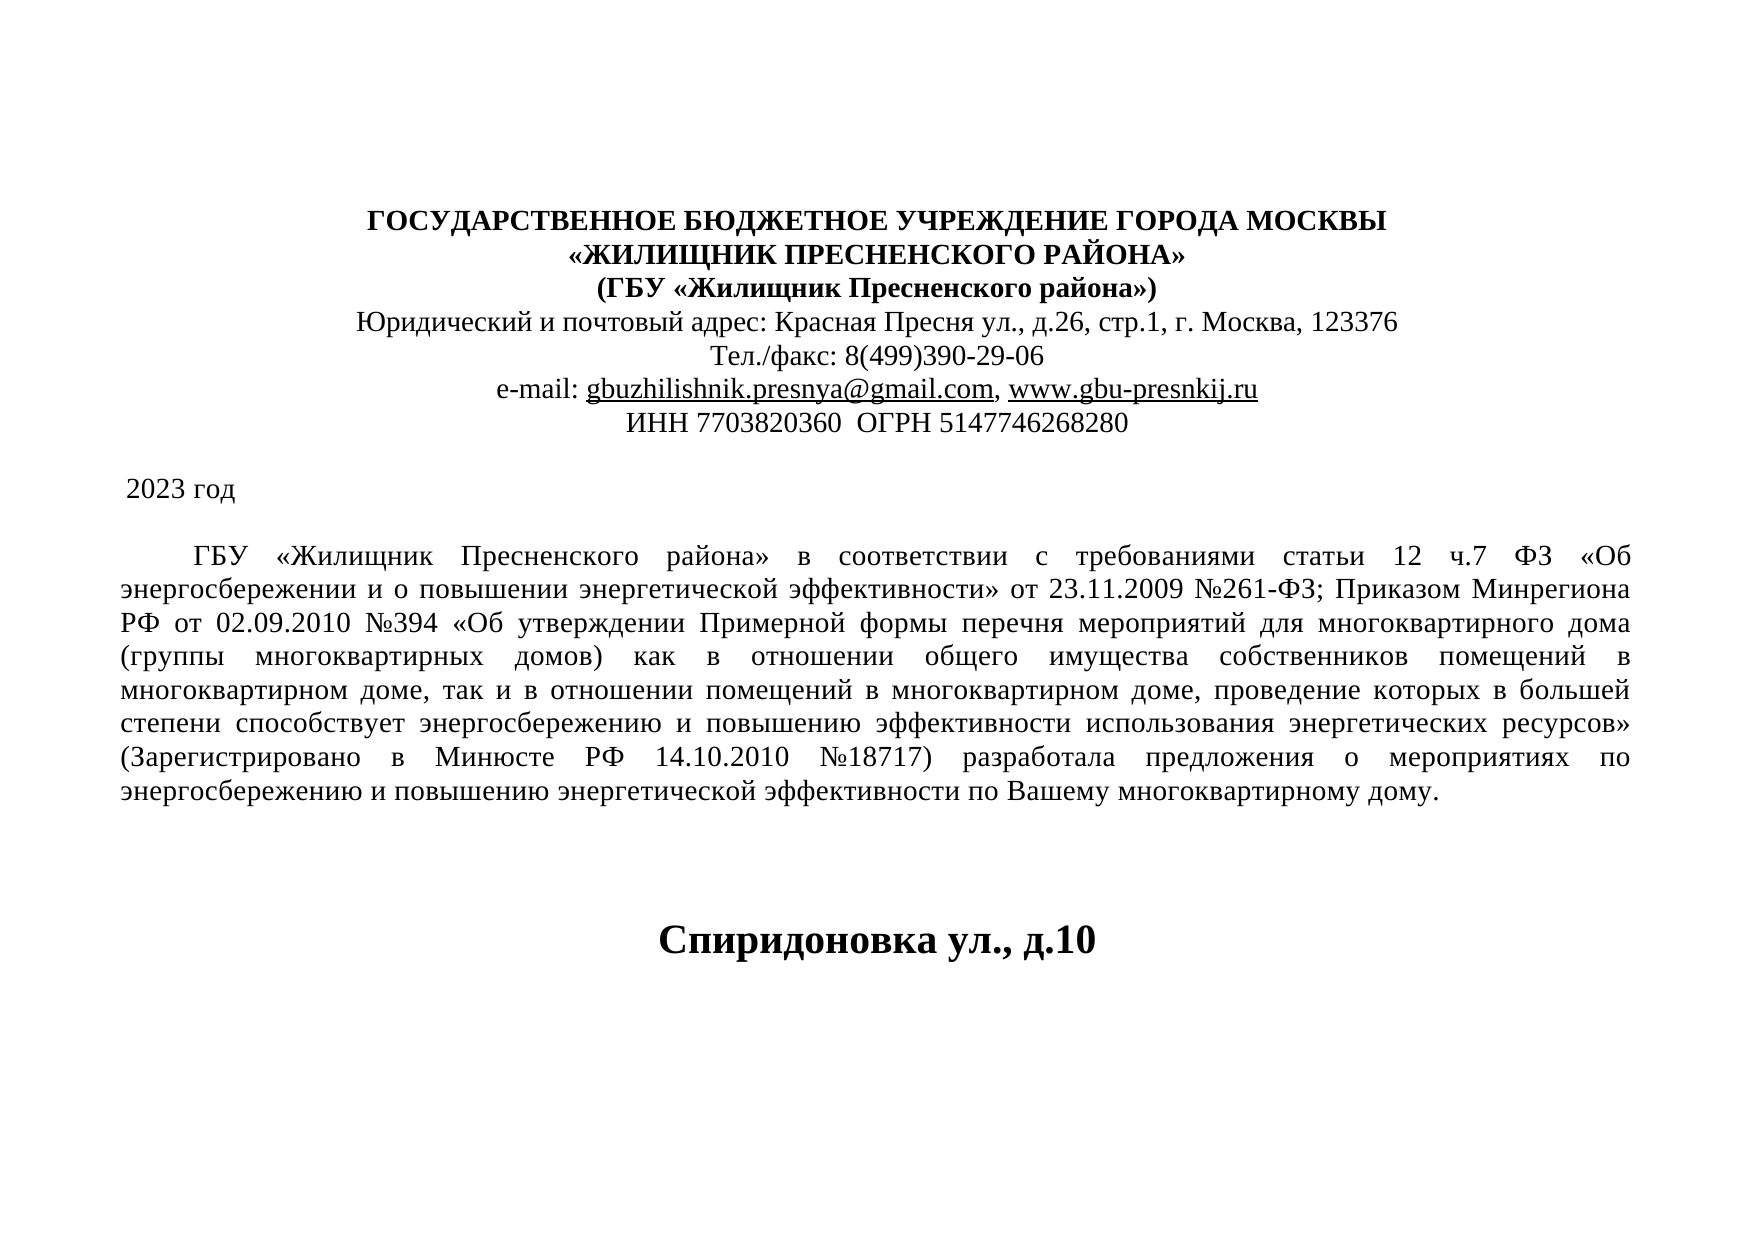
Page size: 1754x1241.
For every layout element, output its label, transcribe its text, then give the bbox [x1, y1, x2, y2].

text e-mail: gbuzhilishnik.presnya@gmail.com, www.gbu-presnkij.ru [118, 371, 1636, 405]
text Спиридоновка ул., д.10 [118, 915, 1636, 963]
text «ЖИЛИЩНИК ПРЕСНЕНСКОГО РАЙОНА» [118, 237, 1636, 271]
text 2023 год [118, 471, 1634, 505]
text Тел./факс: 8(499)390-29-06 [118, 338, 1636, 371]
text ГОСУДАРСТВЕННОЕ БЮДЖЕТНОЕ УЧРЕЖДЕНИЕ ГОРОДА МОСКВЫ [118, 203, 1636, 237]
text ГБУ «Жилищник Пресненского района» в соответствии с требованиями статьи 12 ч.7 ФЗ «Об энергосбережении и о повышении энергетической эффективности» от 23.11.2009 №261-ФЗ; Приказом Минрегиона РФ от 02.09.2010 №394 «Об утверждении Примерной формы перечня мероприятий для многоквартирного дома (группы многоквартирных домов) как в отношении общего имущества собственников помещений в многоквартирном доме, так и в отношении помещений в многоквартирном доме, проведение которых в большей степени способствует энергосбережению и повышению эффективности использования энергетических ресурсов» (Зарегистрировано в Минюсте РФ 14.10.2010 №18717) разработала предложения о мероприятиях по энергосбережению и повышению энергетической эффективности по Вашему многоквартирному дому. [120, 538, 1634, 807]
text (ГБУ «Жилищник Пресненского района») [118, 271, 1636, 304]
text ИНН 7703820360 ОГРН 5147746268280 [118, 405, 1636, 438]
text Юридический и почтовый адрес: Красная Пресня ул., д.26, стр.1, г. Москва, 123376 [118, 304, 1636, 338]
